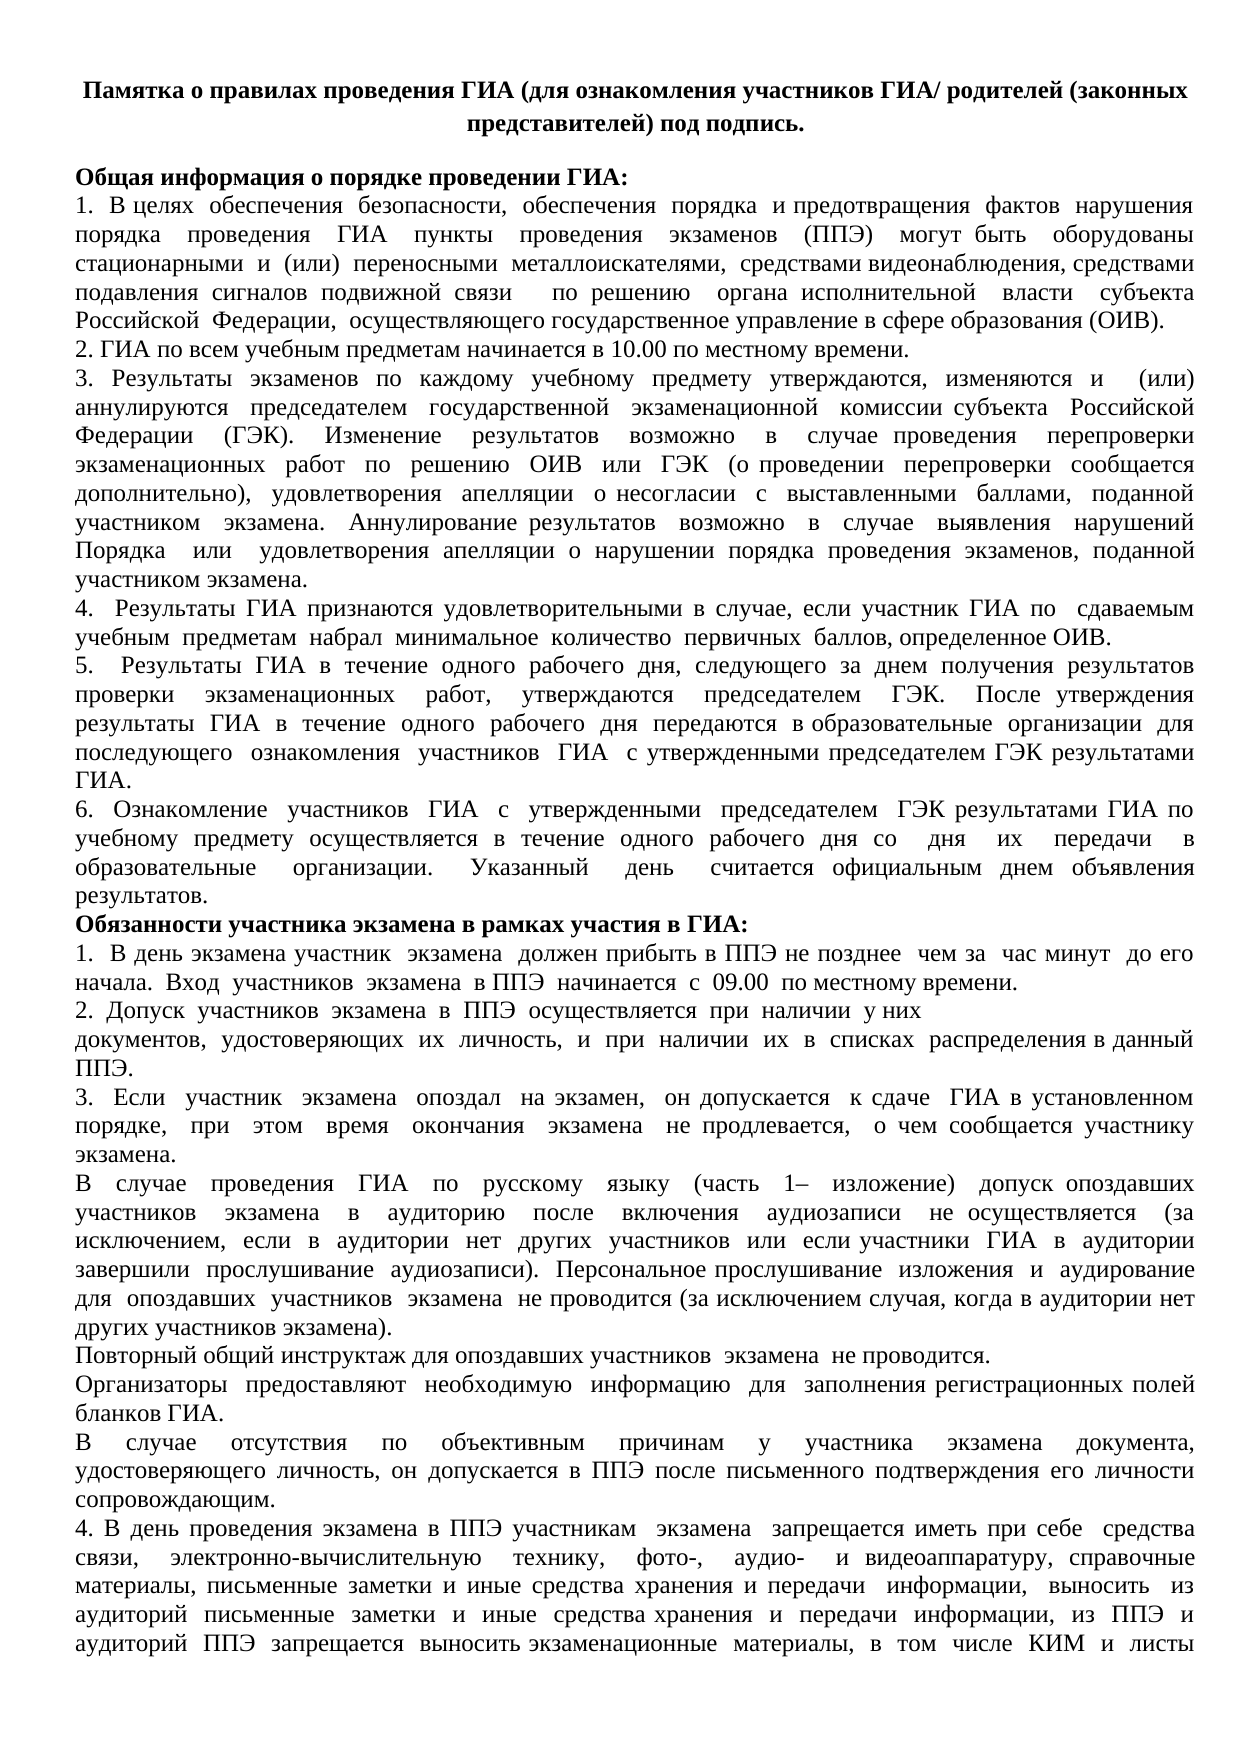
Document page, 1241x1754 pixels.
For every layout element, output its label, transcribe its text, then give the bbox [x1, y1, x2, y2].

text В случае проведения ГИА по русскому языку (часть 1– изложение) допуск опоздавших участников экзамена в аудиторию после включения аудиозаписи не осуществляется (за исключением, если в аудитории нет других участников или если участники ГИА в аудитории завершили прослушивание аудиозаписи). Персональное прослушивание изложения и аудирование для опоздавших участников экзамена не проводится (за исключением случая, когда в аудитории нет других участников экзамена). [75, 1168, 1196, 1341]
text 3. Результаты экзаменов по каждому учебному предмету утверждаются, изменяются и (или) аннулируются председателем государственной экзаменационной комиссии субъекта Российской Федерации (ГЭК). Изменение результатов возможно в случае проведения перепроверки экзаменационных работ по решению ОИВ или ГЭК (о проведении перепроверки сообщается дополнительно), удовлетворения апелляции о несогласии с выставленными баллами, поданной участником экзамена. Аннулирование результатов возможно в случае выявления нарушений Порядка или удовлетворения апелляции о нарушении порядка проведения экзаменов, поданной участником экзамена. [75, 363, 1196, 593]
text 4. Результаты ГИА признаются удовлетворительными в случае, если участник ГИА по сдаваемым учебным предметам набрал минимальное количество первичных баллов, определенное ОИВ. [75, 593, 1196, 651]
text 2. ГИА по всем учебным предметам начинается в 10.00 по местному времени. [75, 334, 1196, 363]
text 3. Если участник экзамена опоздал на экзамен, он допускается к сдаче ГИА в установленном порядке, при этом время окончания экзамена не продлевается, о чем сообщается участнику экзамена. [75, 1082, 1196, 1168]
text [75, 1513, 1196, 1657]
text 1. В день экзамена участник экзамена должен прибыть в ППЭ не позднее чем за час минут до его начала. Вход участников экзамена в ППЭ начинается с 09.00 по местному времени. [75, 938, 1196, 996]
text Общая информация о порядке проведении ГИА: [75, 162, 1196, 191]
text 6. Ознакомление участников ГИА с утвержденными председателем ГЭК результатами ГИА по учебному предмету осуществляется в течение одного рабочего дня со дня их передачи в образовательные организации. Указанный день считается официальным днем объявления результатов. [75, 794, 1196, 909]
text 1. В целях обеспечения безопасности, обеспечения порядка и предотвращения фактов нарушения порядка проведения ГИА пункты проведения экзаменов (ППЭ) могут быть оборудованы стационарными и (или) переносными металлоискателями, средствами видеонаблюдения, средствами подавления сигналов подвижной связи по решению органа исполнительной власти субъекта Российской Федерации, осуществляющего государственное управление в сфере образования (ОИВ). [75, 191, 1196, 334]
text Памятка о правилах проведения ГИА (для ознакомления участников ГИА/ родителей (законных представителей) под подпись. [75, 75, 1196, 137]
text Повторный общий инструктаж для опоздавших участников экзамена не проводится. [75, 1341, 1196, 1369]
text Обязанности участника экзамена в рамках участия в ГИА: [75, 909, 1196, 938]
text В случае отсутствия по объективным причинам у участника экзамена документа, удостоверяющего личность, он допускается в ППЭ после письменного подтверждения его личности сопровождающим. [75, 1427, 1196, 1513]
text 5. Результаты ГИА в течение одного рабочего дня, следующего за днем получения результатов проверки экзаменационных работ, утверждаются председателем ГЭК. После утверждения результаты ГИА в течение одного рабочего дня передаются в образовательные организации для последующего ознакомления участников ГИА с утвержденными председателем ГЭК результатами ГИА. [75, 651, 1196, 794]
text 2. Допуск участников экзамена в ППЭ осуществляется при наличии у них [75, 996, 1196, 1024]
text Организаторы предоставляют необходимую информацию для заполнения регистрационных полей бланков ГИА. [75, 1369, 1196, 1427]
text документов, удостоверяющих их личность, и при наличии их в списках распределения в данный ППЭ. [75, 1024, 1196, 1082]
